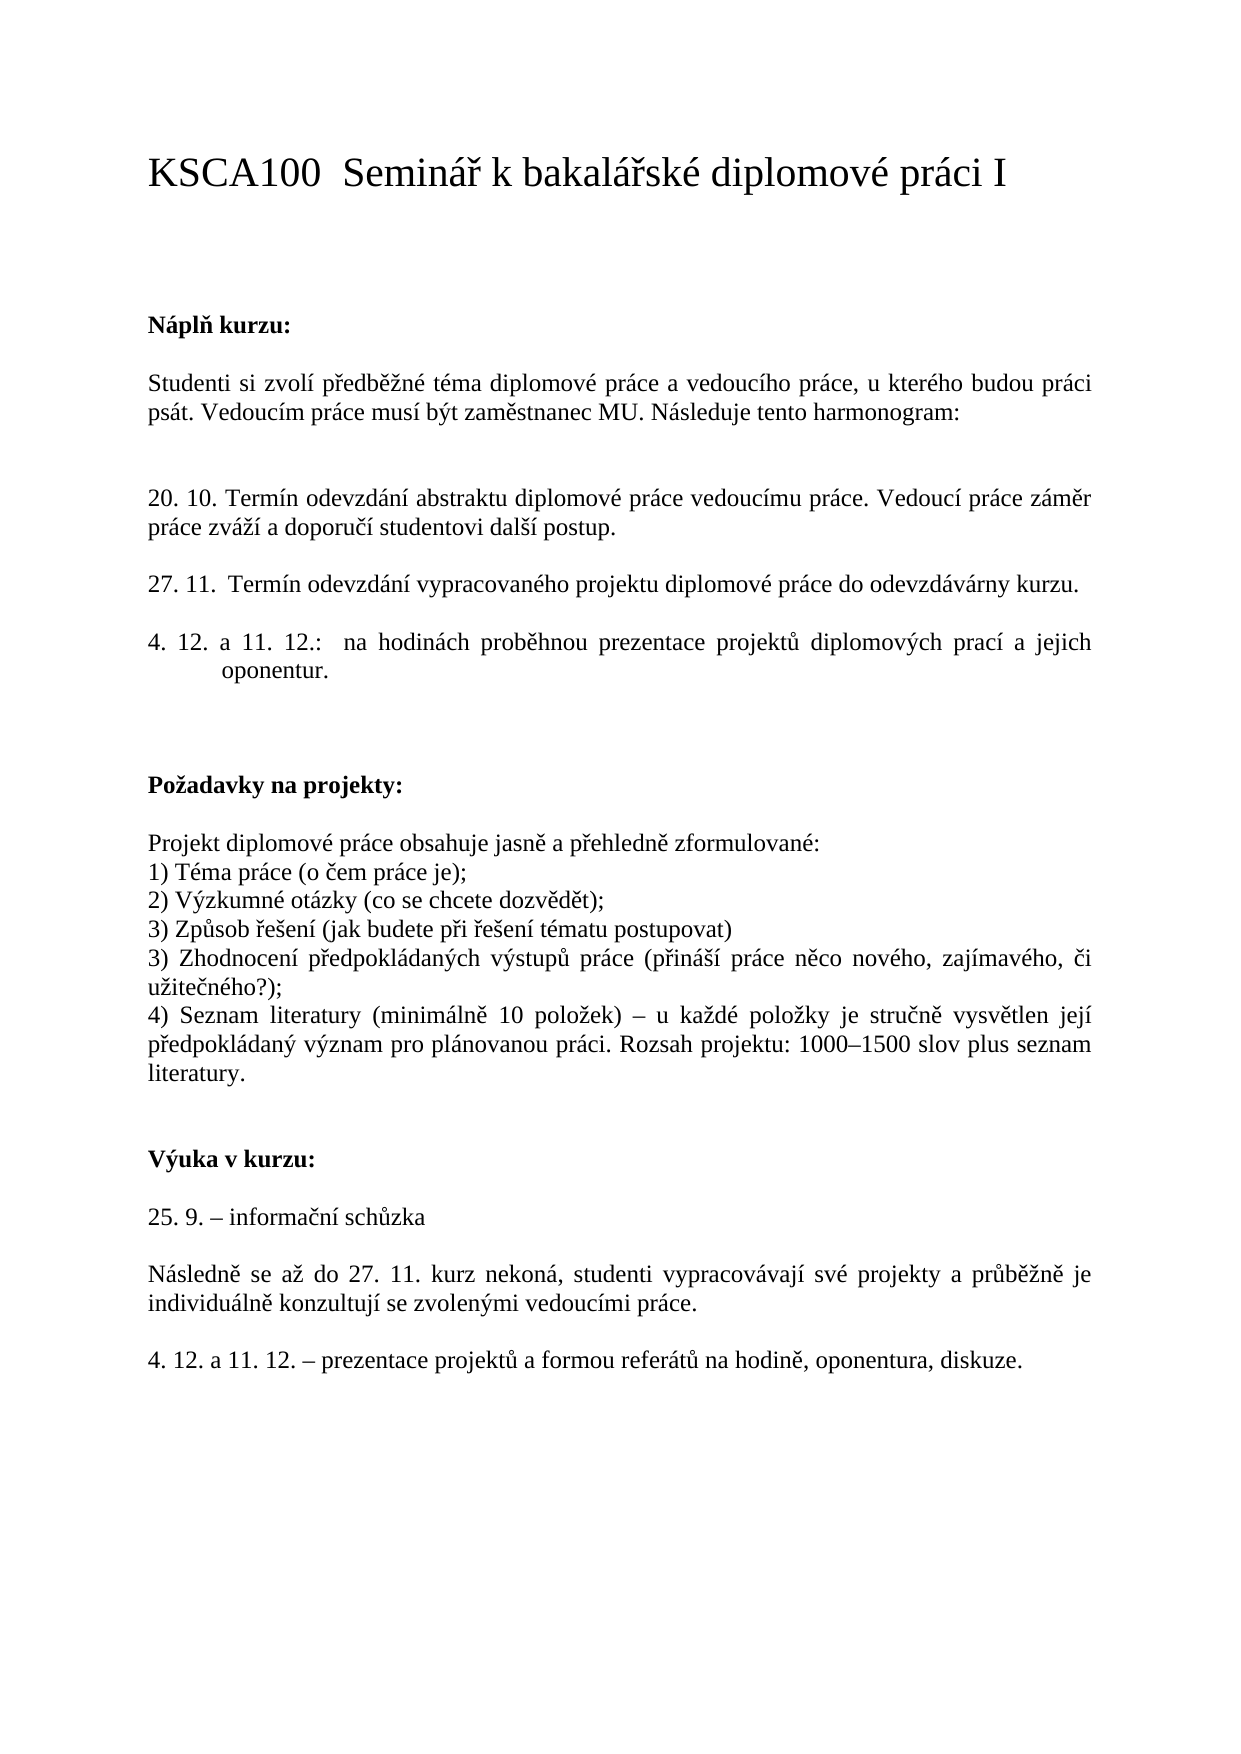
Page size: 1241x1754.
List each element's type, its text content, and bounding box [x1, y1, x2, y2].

text 3) Způsob řešení (jak budete při řešení tématu postupovat) [148, 914, 1093, 943]
text Projekt diplomové práce obsahuje jasně a přehledně zformulované: [148, 828, 1093, 857]
text Náplň kurzu: [148, 311, 1093, 339]
text 27. 11. Termín odevzdání vypracovaného projektu diplomové práce do odevzdávárny kurzu. [148, 569, 1093, 598]
text 1) Téma práce (o čem práce je); [148, 857, 1093, 886]
text 2) Výzkumné otázky (co se chcete dozvědět); [148, 886, 1093, 914]
text 3) Zhodnocení předpokládaných výstupů práce (přináší práce něco nového, zajímavého, či užitečného?); [148, 943, 1093, 1001]
text 4) Seznam literatury (minimálně 10 položek) – u každé položky je stručně vysvětlen její předpokládaný význam pro plánovanou práci. Rozsah projektu: 1000–1500 slov plus seznam literatury. [148, 1001, 1093, 1087]
text Následně se až do 27. 11. kurz nekoná, studenti vypracovávají své projekty a průběžně je individuálně konzultují se zvolenými vedoucími práce. [148, 1259, 1093, 1317]
text Výuka v kurzu: [148, 1144, 1093, 1173]
text 4. 12. a 11. 12.: na hodinách proběhnou prezentace projektů diplomových prací a jejich oponentur. [148, 627, 1093, 684]
text KSCA100 Seminář k bakalářské diplomové práci I [148, 148, 1093, 196]
text 25. 9. – informační schůzka [148, 1202, 1093, 1231]
text 4. 12. a 11. 12. – prezentace projektů a formou referátů na hodině, oponentura, diskuze. [148, 1346, 1093, 1374]
text Požadavky na projekty: [148, 771, 1093, 799]
text Studenti si zvolí předběžné téma diplomové práce a vedoucího práce, u kterého budou práci psát. Vedoucím práce musí být zaměstnanec MU. Následuje tento harmonogram: [148, 368, 1093, 426]
text 20. 10. Termín odevzdání abstraktu diplomové práce vedoucímu práce. Vedoucí práce záměr práce zváží a doporučí studentovi další postup. [148, 483, 1093, 541]
